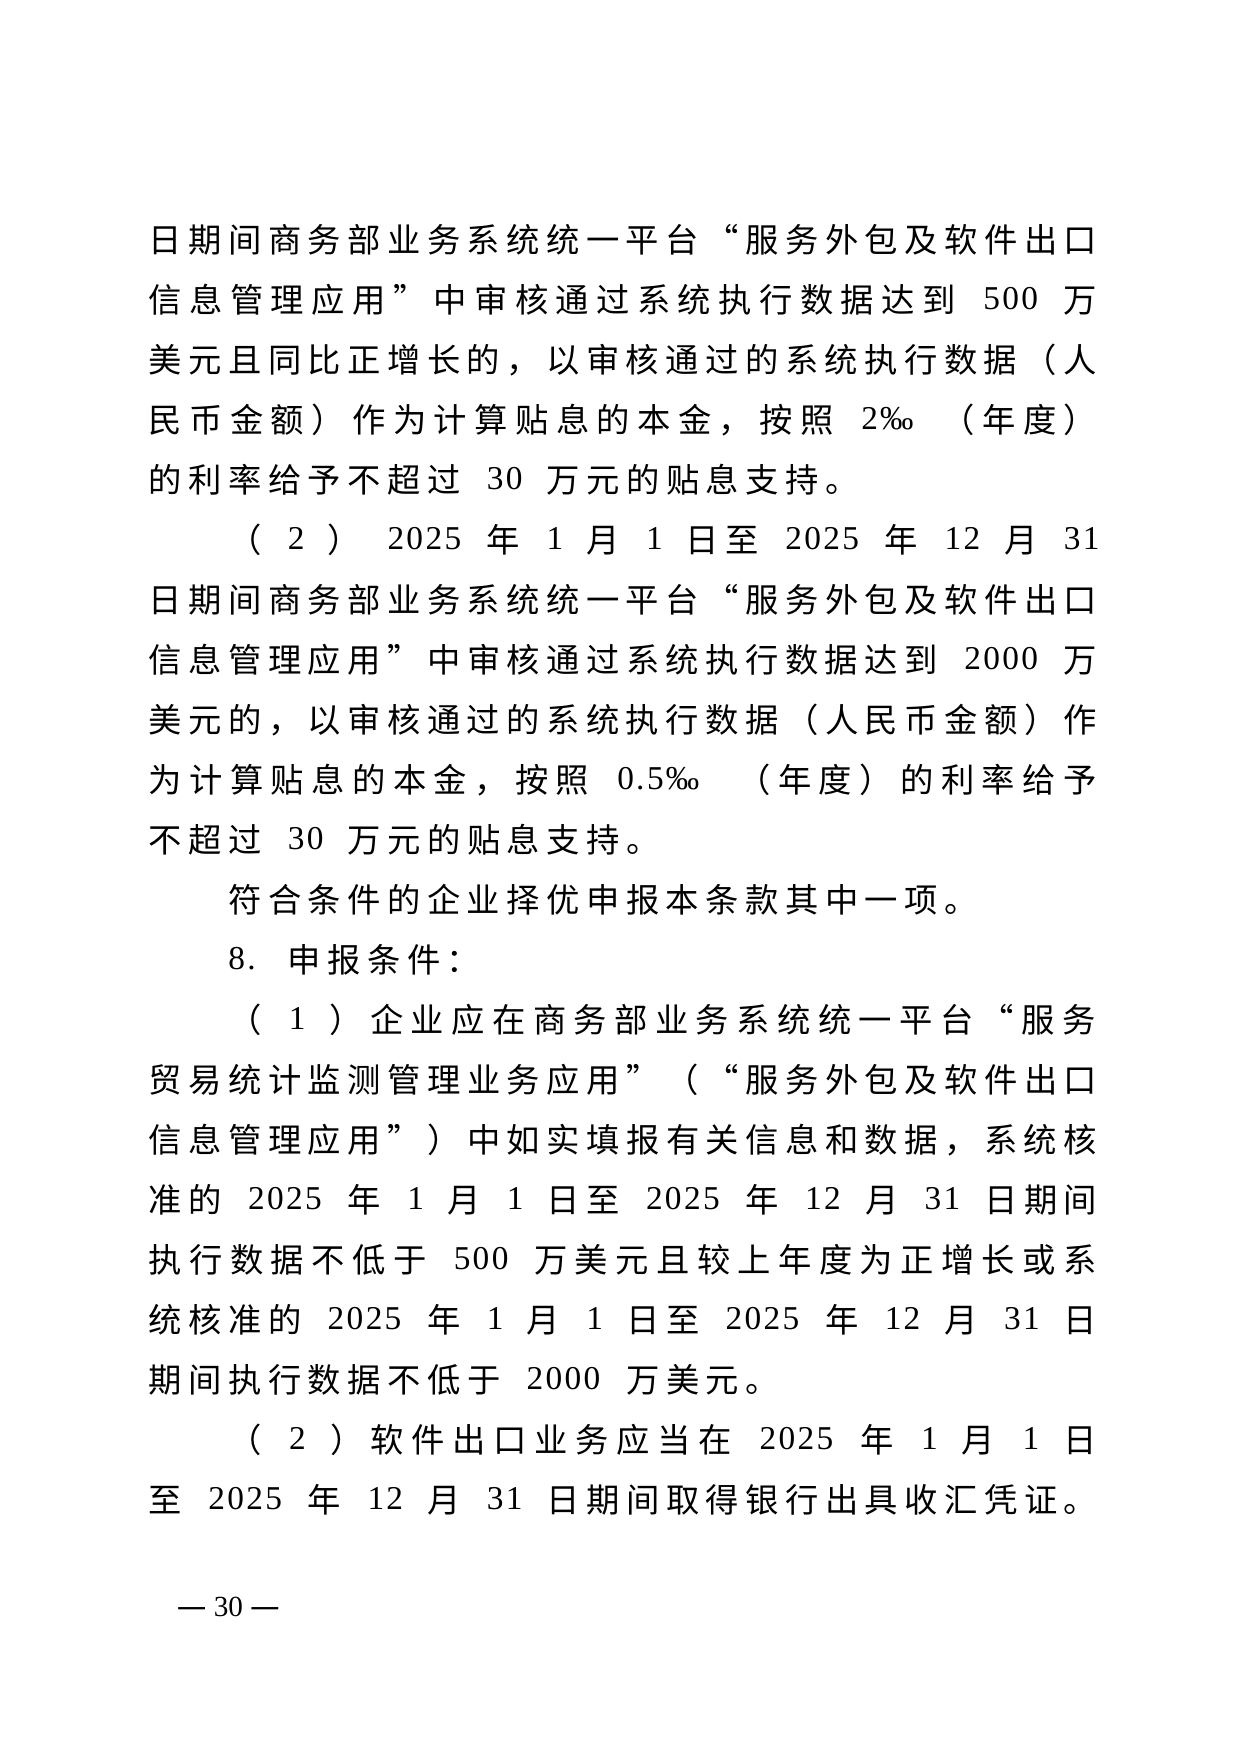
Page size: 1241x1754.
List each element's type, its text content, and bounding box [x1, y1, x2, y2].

text 8. 申报条件： [148, 928, 1103, 988]
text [148, 1408, 1103, 1528]
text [148, 208, 1103, 508]
text （2）2025年1月1日至2025年12月31日期间商务部业务系统统一平台“服务外包及软件出口信息管理应用”中审核通过系统执行数据达到2000万美元的，以审核通过的系统执行数据（人民币金额）作为计算贴息的本金，按照0.5‰（年度）的利率给予不超过30万元的贴息支持。 [148, 508, 1103, 868]
text 符合条件的企业择优申报本条款其中一项。 [148, 868, 1103, 928]
text （1）企业应在商务部业务系统统一平台“服务贸易统计监测管理业务应用”（“服务外包及软件出口信息管理应用”）中如实填报有关信息和数据，系统核准的2025年1月1日至2025年12月31日期间执行数据不低于500万美元且较上年度为正增长或系统核准的2025年1月1日至2025年12月31日期间执行数据不低于2000万美元。 [148, 988, 1103, 1408]
